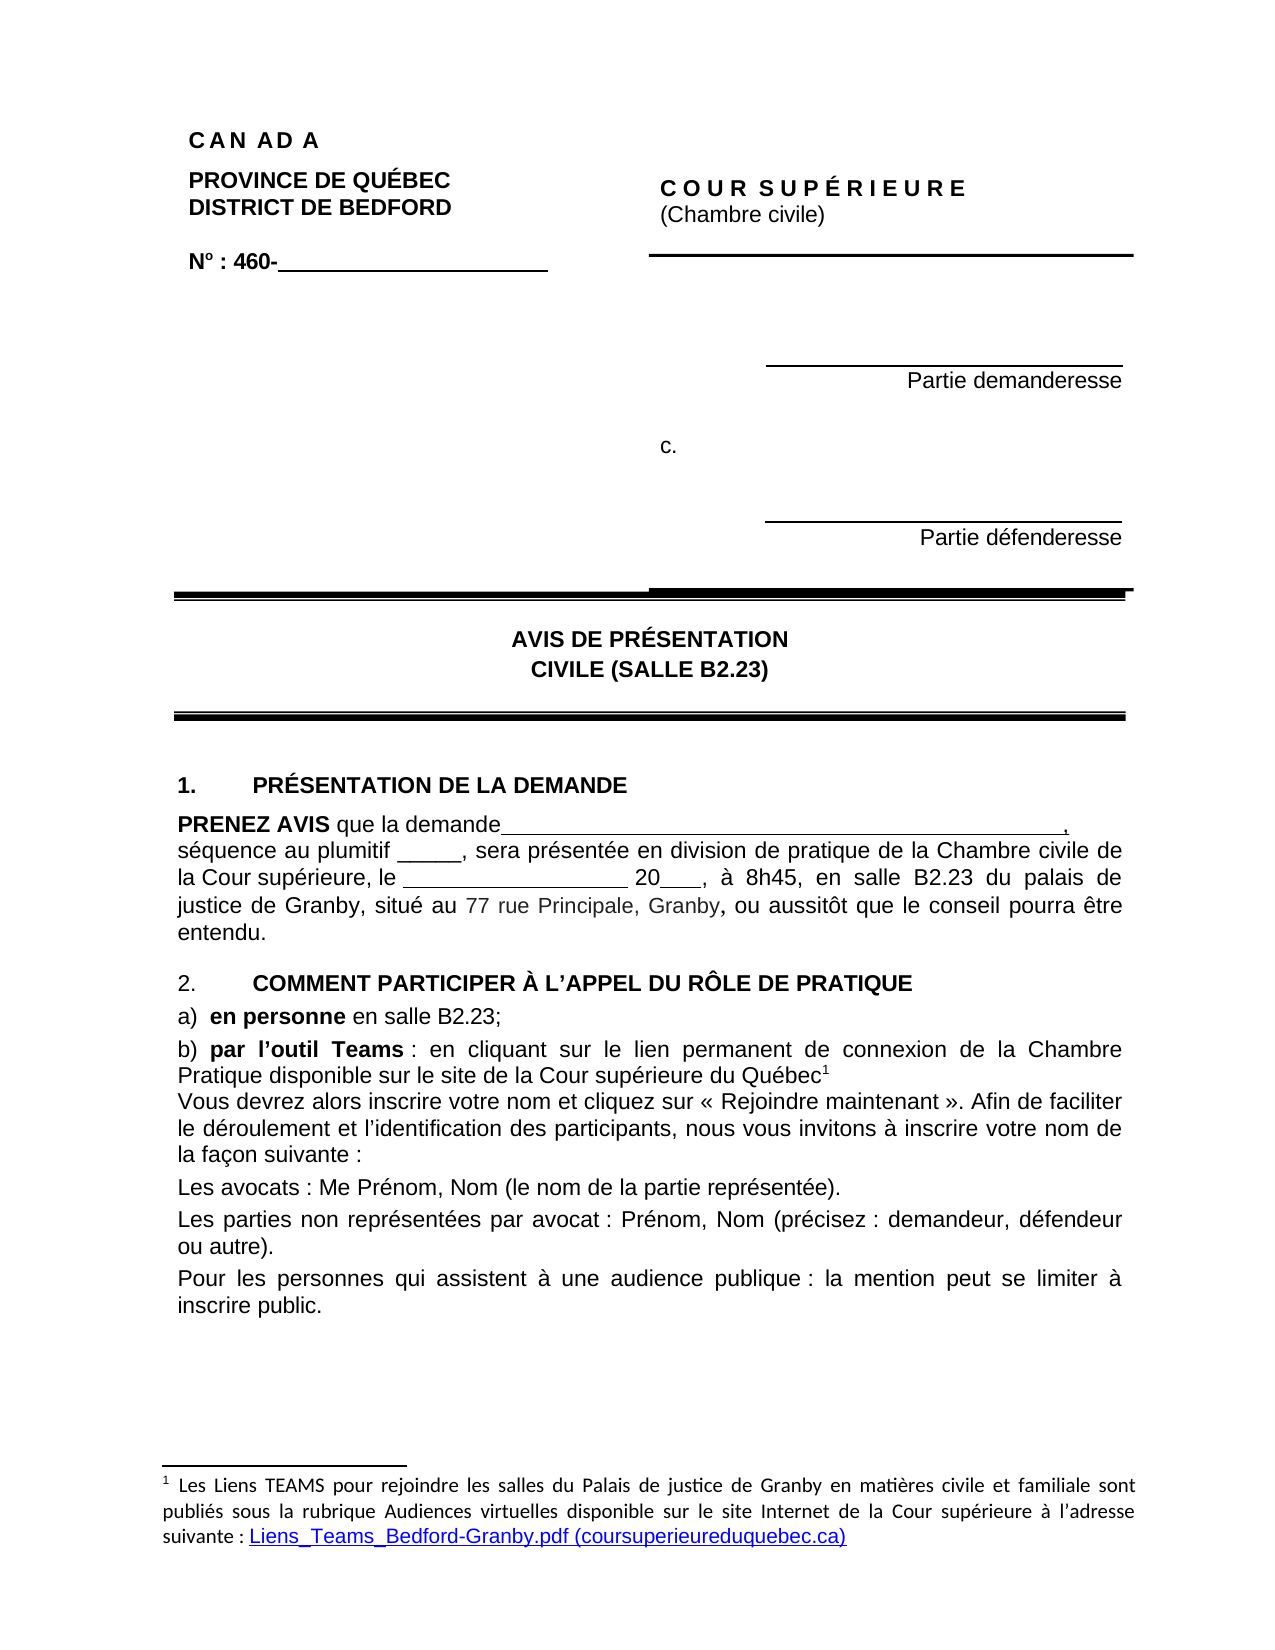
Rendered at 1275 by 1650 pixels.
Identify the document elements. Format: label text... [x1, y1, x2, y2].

subtitle AVIS DE PRÉSENTATION CIVILE (SALLE B2.23) [511, 626, 788, 683]
subtitle COMMENT PARTICIPER À L’APPEL DU RÔLE DE PRATIQUE [177, 970, 1137, 997]
text CAN AD A [188, 127, 552, 153]
text (Chambre civile) [660, 201, 1137, 227]
list PRÉSENTATION DE LA DEMANDE [177, 772, 1137, 799]
text Partie défenderesse [162, 521, 1122, 550]
text Les avocats : Me Prénom, Nom (le nom de la partie représentée). [177, 1174, 1137, 1200]
text No : 460- [188, 248, 552, 274]
text Vous devrez alors inscrire votre nom et cliquez sur « Rejoindre maintenant ». Afin de faciliter le déroulement et l’identification des participants, nous vous invitons à inscrire votre nom de la façon suivante : [177, 1088, 1122, 1167]
text Pour les personnes qui assistent à une audience publique : la mention peut se limiter à inscrire public. [177, 1265, 1122, 1318]
text c. [511, 432, 827, 458]
text PRENEZ AVIS que la demande , séquence au plumitif _____, sera présentée en division de pratique de la Chambre civile de la Cour supérieure, le 20 , à 8h45, en salle B2.23 du palais de justice de Granby, situé au 77 rue Principale, Granby, ou aussitôt que le conseil pourra être entendu. [177, 811, 1123, 945]
list par l’outil Teams : en cliquant sur le lien permanent de connexion de la Chambre Pratique disponible sur le site de la Cour supérieure du Québec [177, 1036, 1122, 1088]
text Les parties non représentées par avocat : Prénom, Nom (précisez : demandeur, défendeur ou autre). [177, 1206, 1122, 1259]
subtitle C O U R S U P É R I E U R E [660, 175, 1137, 201]
text PROVINCE DE QUÉBEC DISTRICT DE BEDFORD [188, 167, 552, 220]
text Partie demanderesse [162, 368, 1122, 394]
list en personne en salle B2.23; [177, 1003, 1122, 1029]
